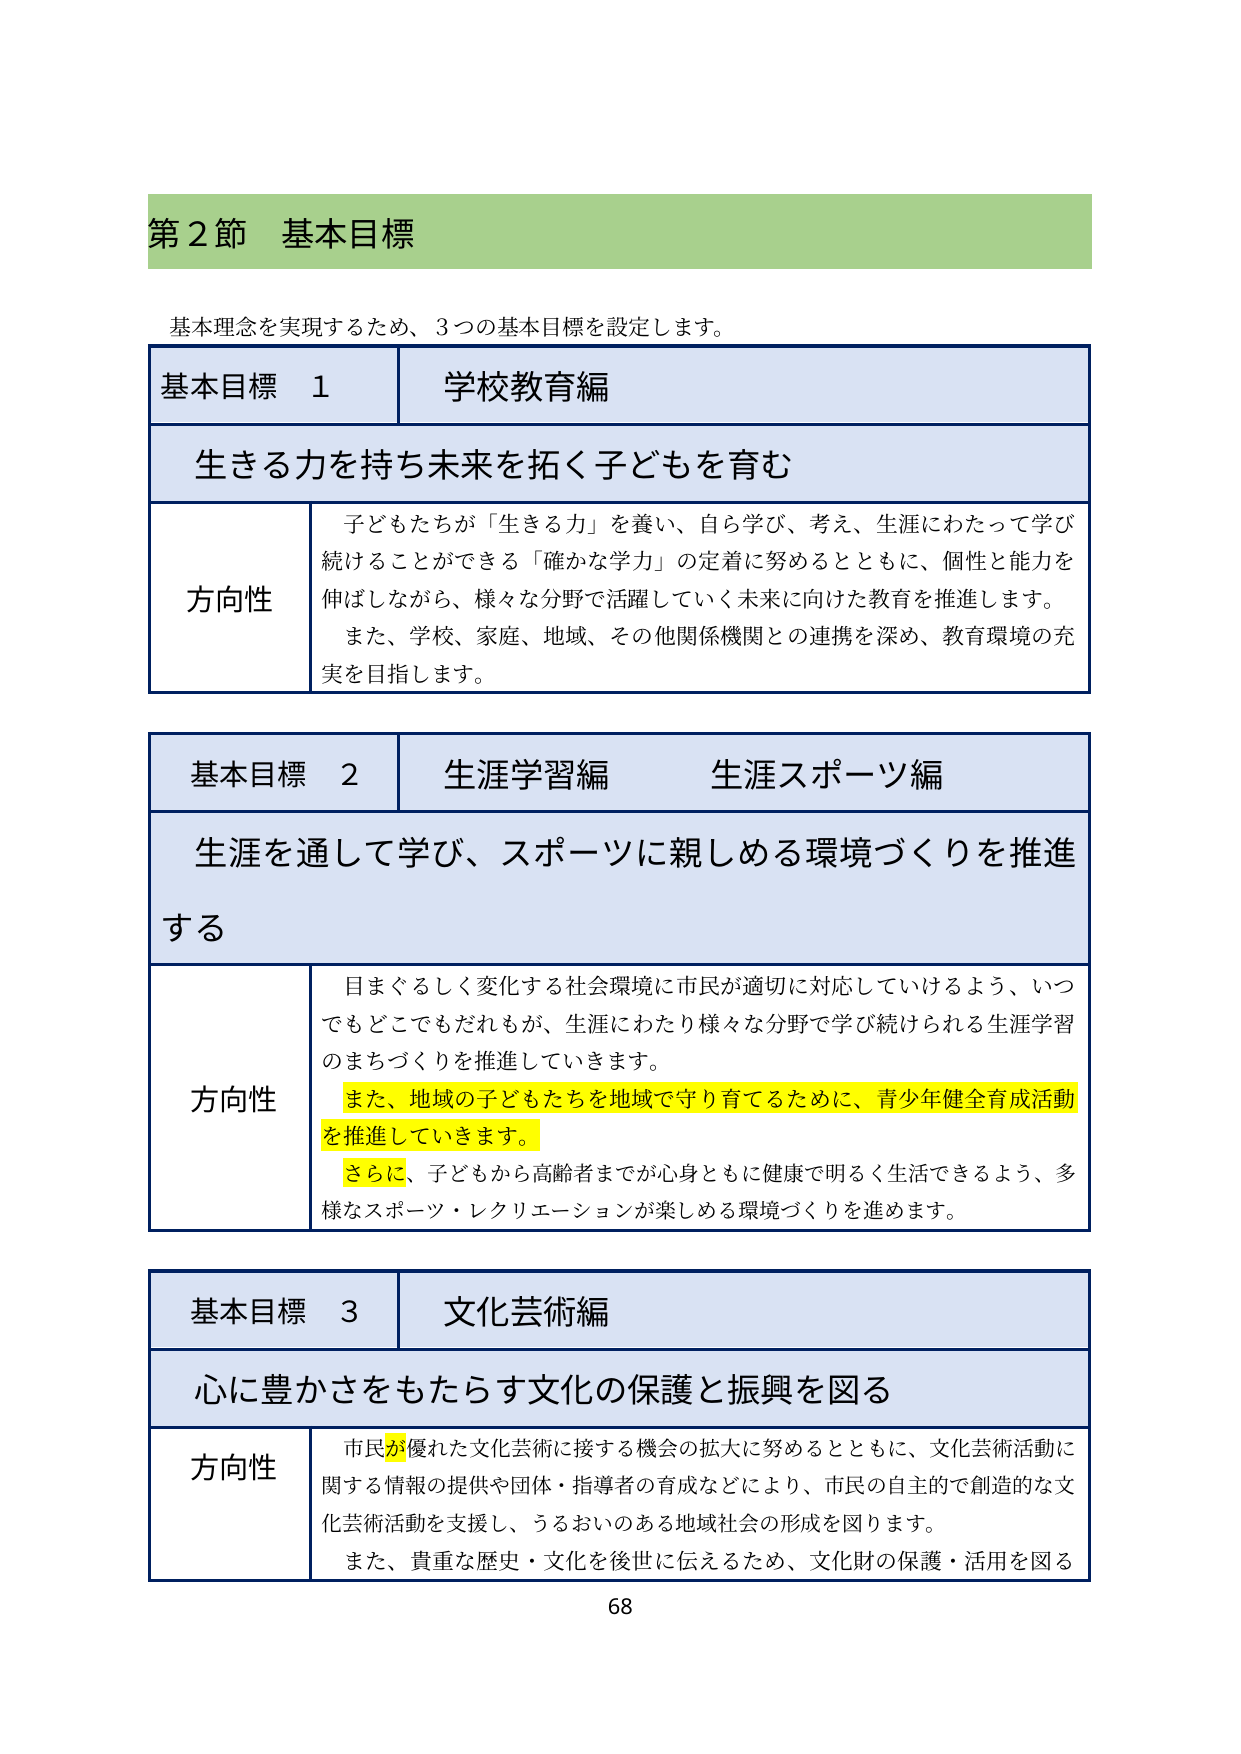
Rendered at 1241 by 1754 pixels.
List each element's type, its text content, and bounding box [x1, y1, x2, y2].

table_header 文化芸術編 [400, 1273, 1088, 1347]
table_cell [312, 1429, 1088, 1579]
subtitle 第２節 基本目標 [148, 194, 1092, 269]
table_cell 生きる力を持ち未来を拓く子どもを育む [151, 426, 1088, 501]
table_header 基本目標 ３ [151, 1273, 397, 1347]
table_cell 方向性 [151, 966, 309, 1229]
table_cell 子どもたちが「生きる力」を養い、自ら学び、考え、生涯にわたって学び続けることができる「確かな学力」の定着に努めるとともに、個性と能力を伸ばしながら、様々な分野で活躍していく未来に向けた教育を推進します。 また、学校、家庭、地域、その他関係機関との連携を深め、教育環境の充実を目指します。 [312, 504, 1088, 691]
text 基本理念を実現するため、３つの基本目標を設定します。 [148, 307, 1092, 344]
table_cell 生涯を通して学び、スポーツに親しめる環境づくりを推進する [151, 813, 1088, 963]
table_cell 方向性 [151, 504, 309, 691]
table_header 学校教育編 [400, 348, 1088, 422]
table_header 基本目標 ２ [151, 735, 397, 810]
table_cell 目まぐるしく変化する社会環境に市民が適切に対応していけるよう、いつでもどこでもだれもが、生涯にわたり様々な分野で学び続けられる生涯学習のまちづくりを推進していきます。 また、地域の子どもたちを地域で守り育てるために、青少年健全育成活動を推進していきます。 さらに、子どもから高齢者までが心身ともに健康で明るく生活できるよう、多様なスポーツ・レクリエーションが楽しめる環境づくりを進めます。 [312, 966, 1088, 1229]
table_header 基本目標 １ [151, 348, 397, 422]
table_cell 心に豊かさをもたらす文化の保護と振興を図る [151, 1351, 1088, 1426]
table_cell 方向性 [151, 1429, 309, 1579]
table_header 生涯学習編 生涯スポーツ編 [400, 735, 1088, 810]
